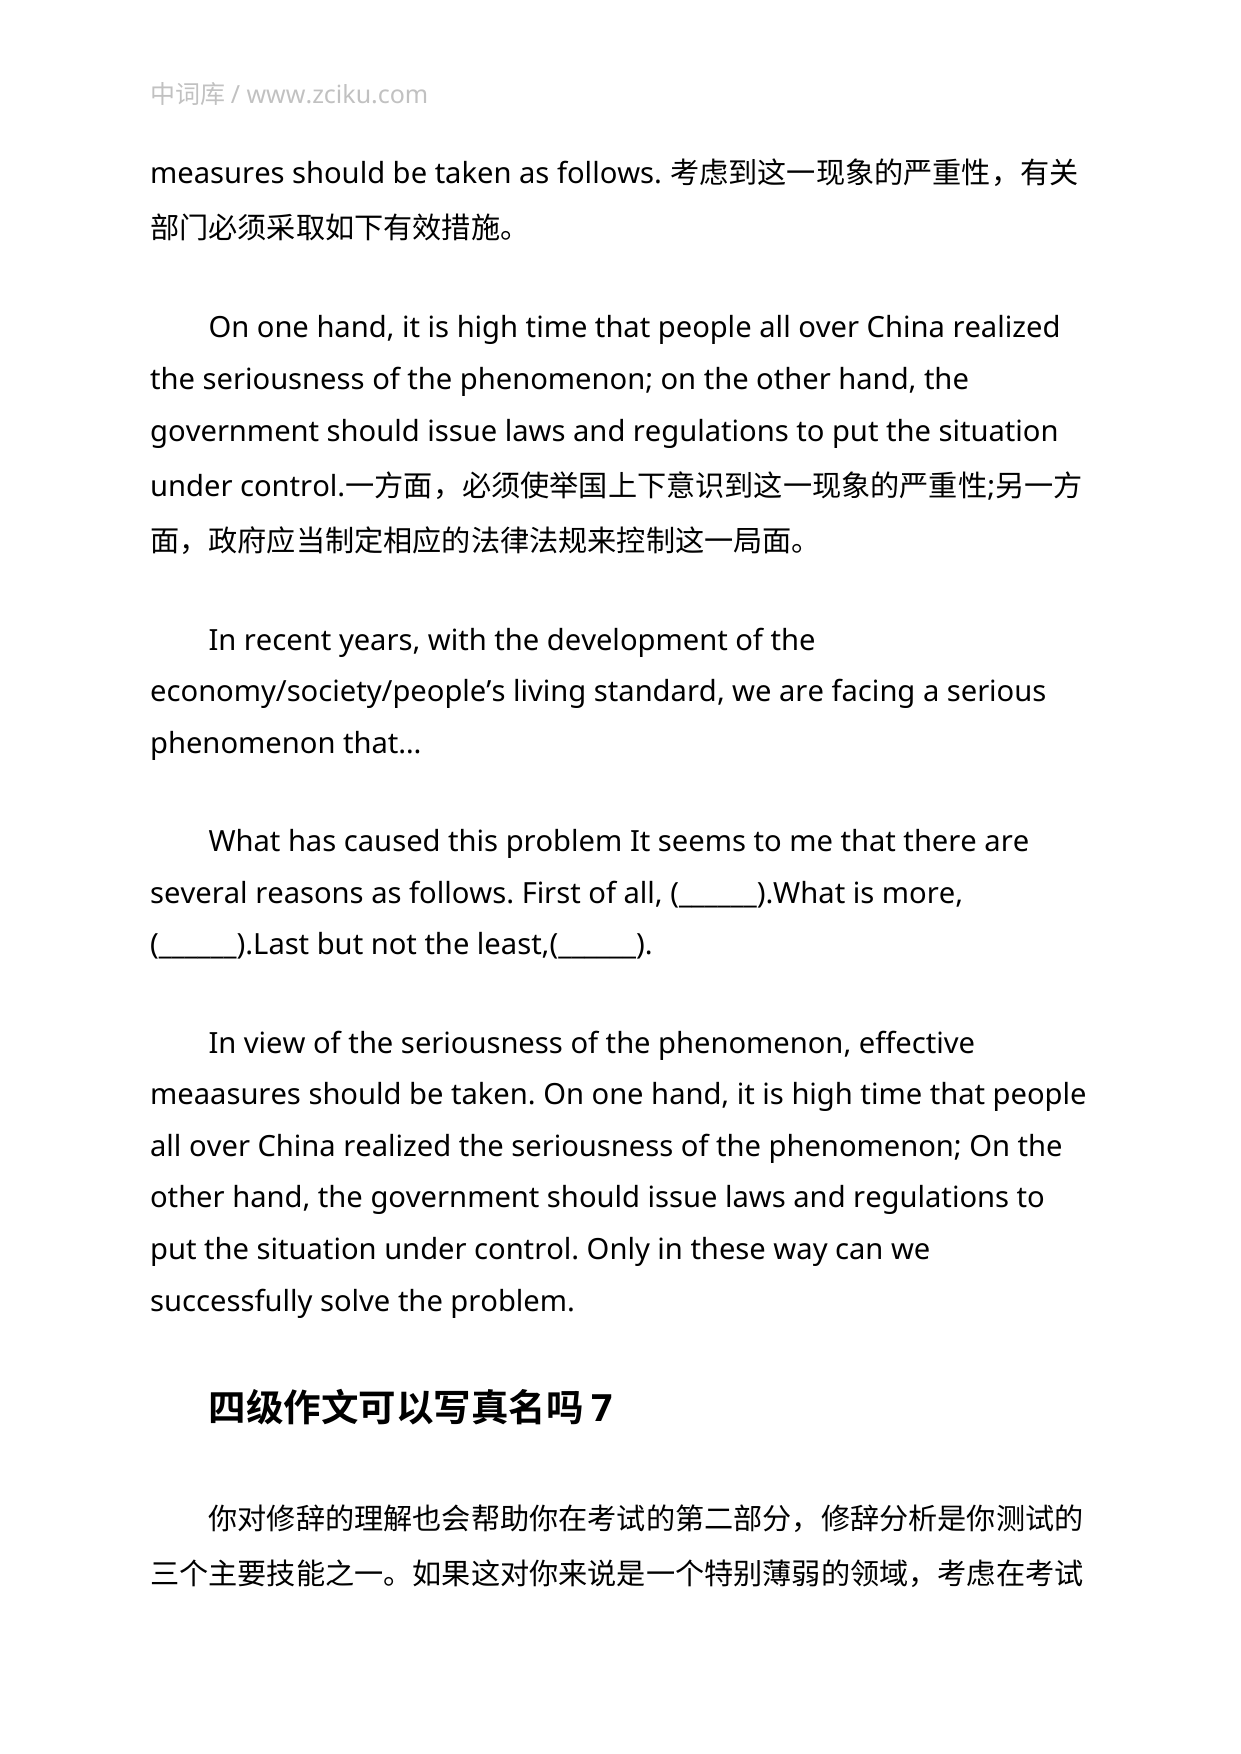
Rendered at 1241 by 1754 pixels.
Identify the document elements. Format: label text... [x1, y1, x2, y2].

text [150, 1496, 1090, 1593]
text In view of the seriousness of the phenomenon, effective meaasures should be taken. On one hand, it is high time that people all over China realized the seriousness of the phenomenon; On the other hand, the government should issue laws and regulations to put the situation under control. Only in these way can we successfully solve the problem. [150, 1022, 1090, 1319]
text What has caused this problem It seems to me that there are several reasons as follows. First of all, (______).What is more, (______).Last but not the least,(______). [150, 821, 1090, 963]
text On one hand, it is high time that people all over China realized the seriousness of the phenomenon; on the other hand, the government should issue laws and regulations to put the situation under control.一方面，必须使举国上下意识到这一现象的严重性;另一方面，政府应当制定相应的法律法规来控制这一局面。 [150, 307, 1090, 559]
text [150, 150, 1090, 247]
text 四级作文可以写真名吗7 [150, 1378, 1090, 1433]
text In recent years, with the development of the economy/society/people’s living standard, we are facing a serious phenomenon that… [150, 619, 1090, 762]
